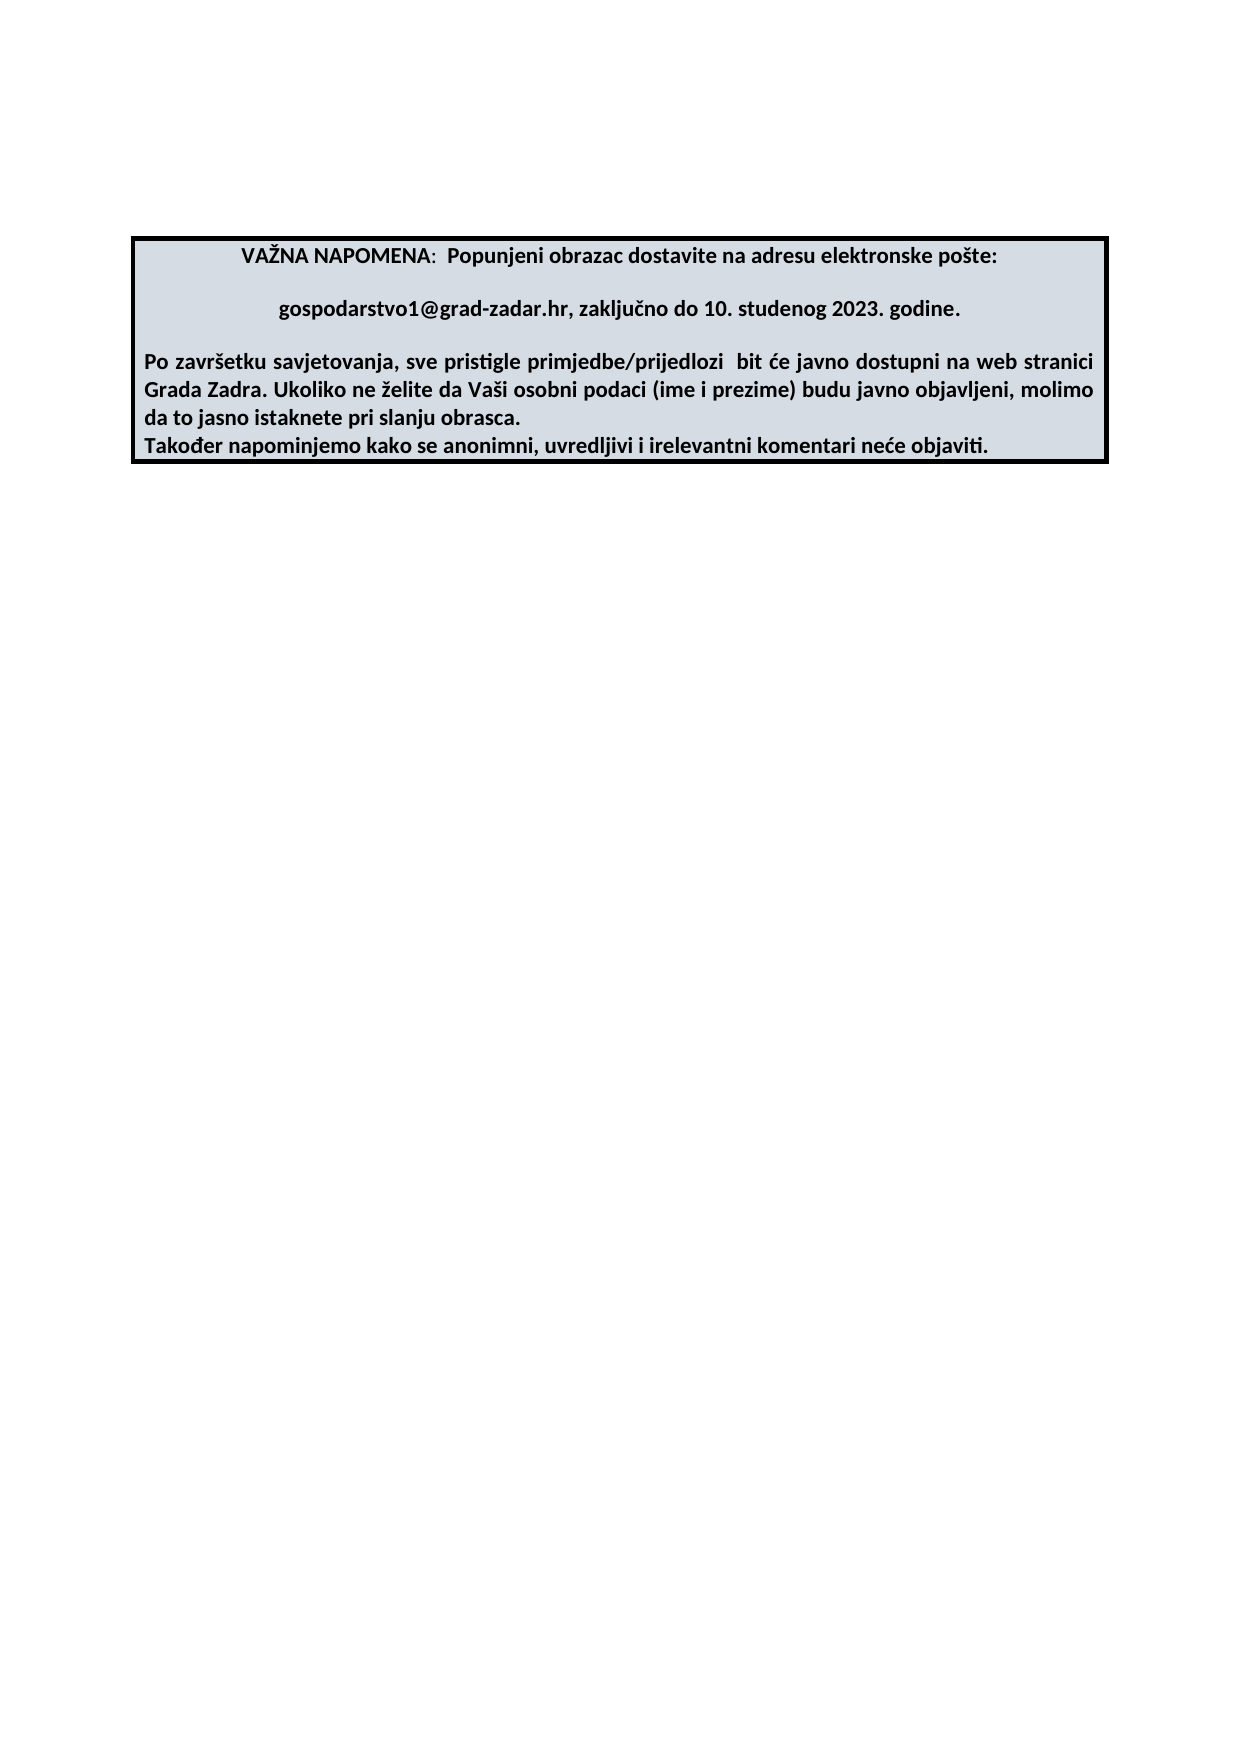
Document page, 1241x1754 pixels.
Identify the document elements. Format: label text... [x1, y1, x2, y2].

table_header VAŽNA NAPOMENA: Popunjeni obrazac dostavite na adresu elektronske pošte: gospodarstvo1@grad-zadar.hr, zaključno do 10. studenog 2023. godine. Po završetku savjetovanja, sve pristigle primjedbe/prijedlozi bit će javno dostupni na web stranici Grada Zadra. Ukoliko ne želite da Vaši osobni podaci (ime i prezime) budu javno objavljeni, molimo da to jasno istaknete pri slanju obrasca. Također napominjemo kako se anonimni, uvredljivi i irelevantni komentari neće objaviti. [135, 241, 1104, 459]
